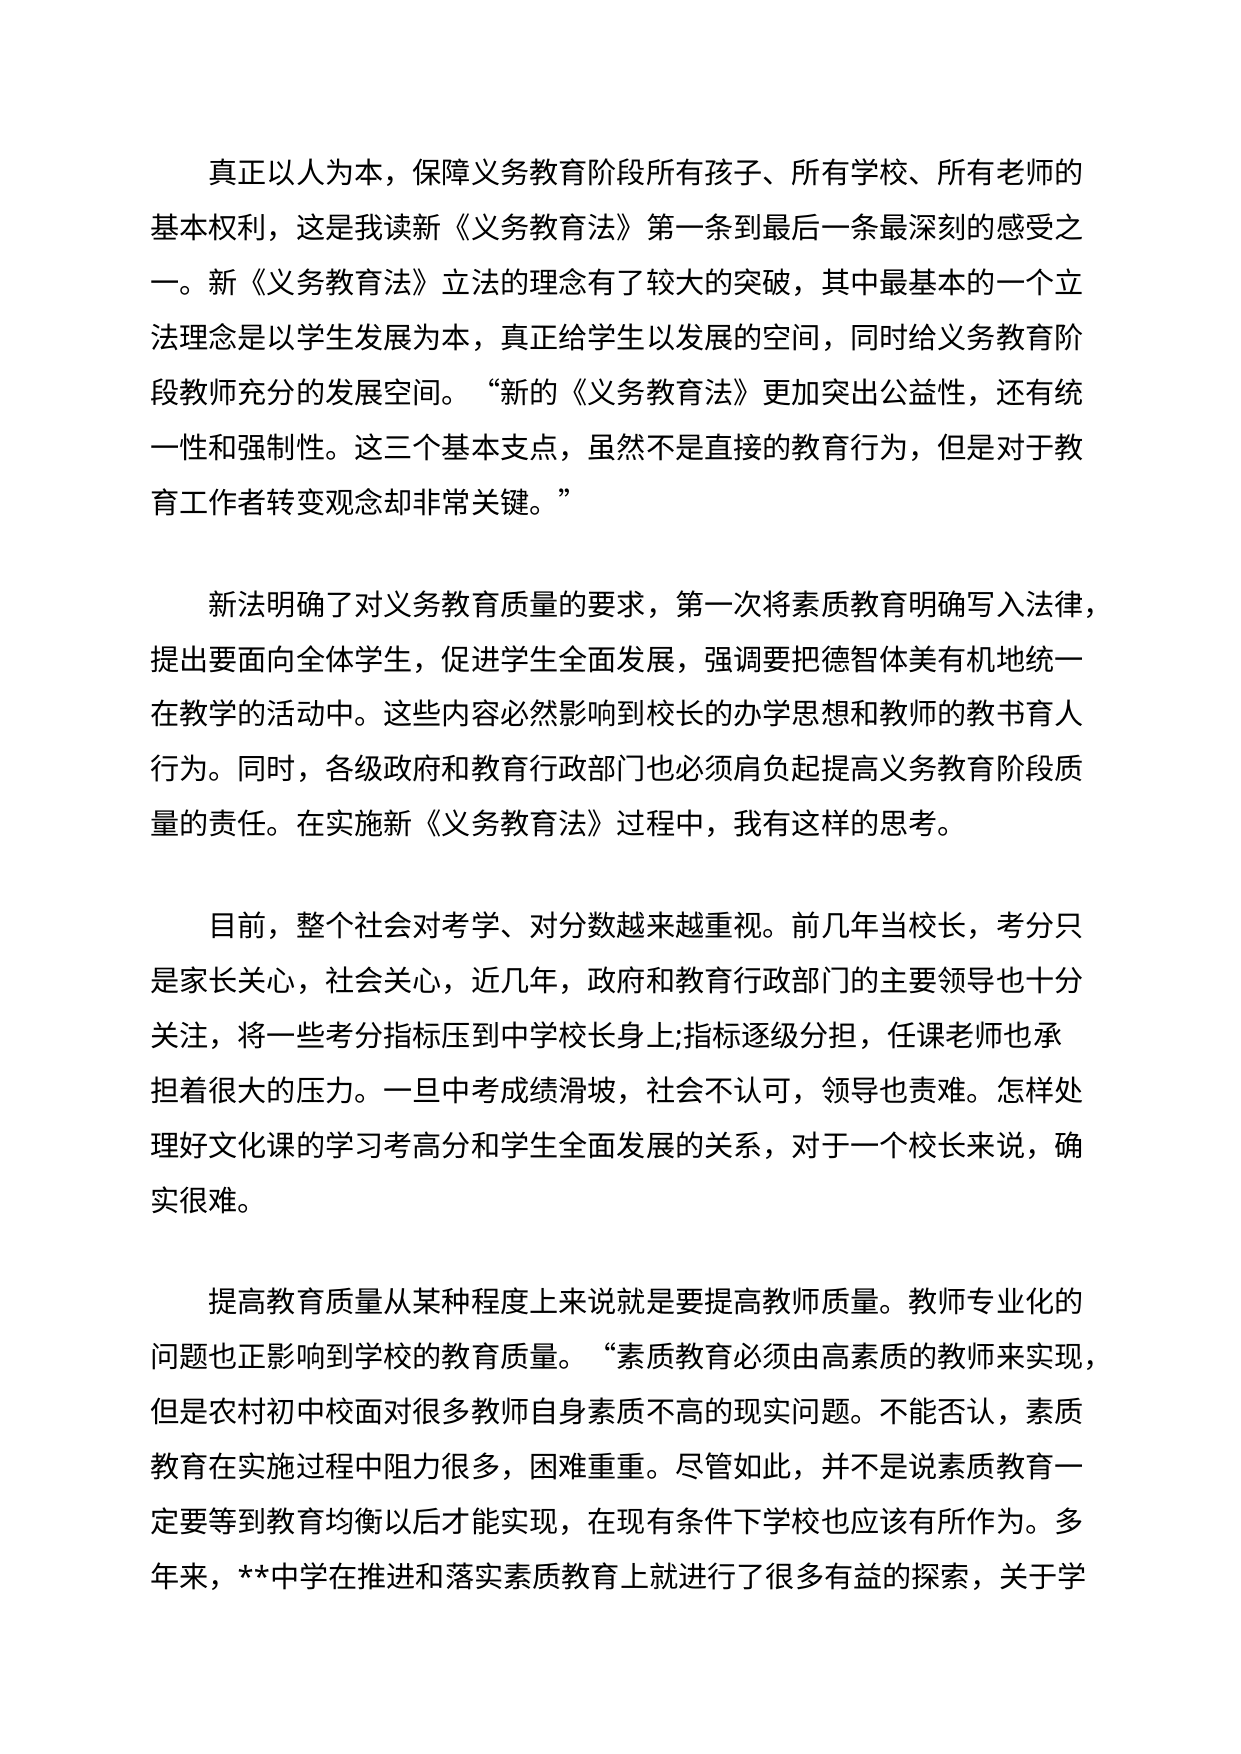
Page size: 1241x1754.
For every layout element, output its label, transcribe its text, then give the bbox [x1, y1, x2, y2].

text 真正以人为本，保障义务教育阶段所有孩子、所有学校、所有老师的基本权利，这是我读新《义务教育法》第一条到最后一条最深刻的感受之一。新《义务教育法》立法的理念有了较大的突破，其中最基本的一个立法理念是以学生发展为本，真正给学生以发展的空间，同时给义务教育阶段教师充分的发展空间。“新的《义务教育法》更加突出公益性，还有统一性和强制性。这三个基本支点，虽然不是直接的教育行为，但是对于教育工作者转变观念却非常关键。” [150, 150, 1090, 522]
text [150, 1279, 1090, 1596]
text 新法明确了对义务教育质量的要求，第一次将素质教育明确写入法律，提出要面向全体学生，促进学生全面发展，强调要把德智体美有机地统一在教学的活动中。这些内容必然影响到校长的办学思想和教师的教书育人行为。同时，各级政府和教育行政部门也必须肩负起提高义务教育阶段质量的责任。在实施新《义务教育法》过程中，我有这样的思考。 [150, 581, 1090, 843]
text 目前，整个社会对考学、对分数越来越重视。前几年当校长，考分只是家长关心，社会关心，近几年，政府和教育行政部门的主要领导也十分关注，将一些考分指标压到中学校长身上;指标逐级分担，任课老师也承担着很大的压力。一旦中考成绩滑坡，社会不认可，领导也责难。怎样处理好文化课的学习考高分和学生全面发展的关系，对于一个校长来说，确实很难。 [150, 902, 1090, 1219]
